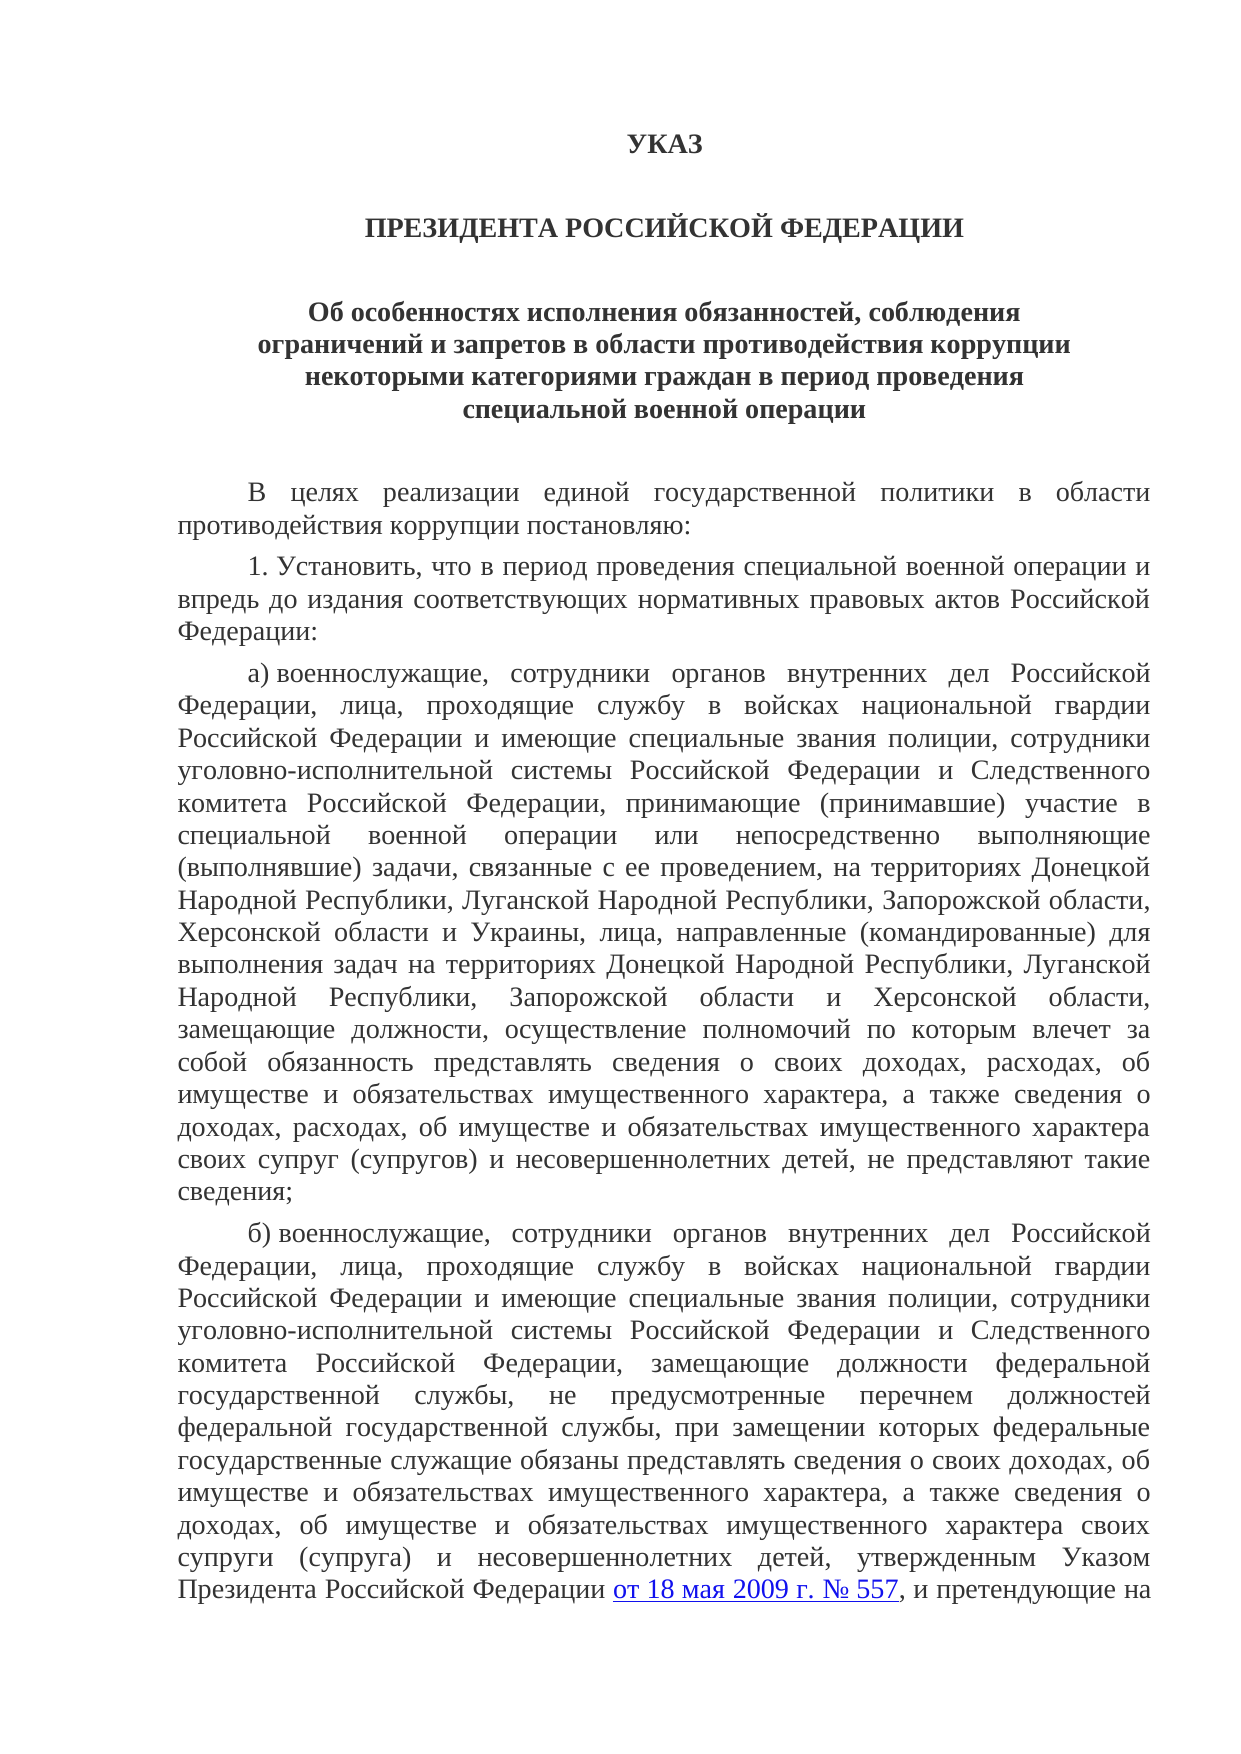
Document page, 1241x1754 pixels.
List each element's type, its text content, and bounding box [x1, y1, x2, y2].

text Об особенностях исполнения обязанностей, соблюдения ограничений и запретов в области противодействия коррупции некоторыми категориями граждан в период проведения специальной военной операции [247, 294, 1081, 424]
text 1. Установить, что в период проведения специальной военной операции и впредь до издания соответствующих нормативных правовых актов Российской Федерации: [177, 549, 1152, 647]
text В целях реализации единой государственной политики в области противодействия коррупции постановляю: [177, 475, 1152, 540]
text ПРЕЗИДЕНТА РОССИЙСКОЙ ФЕДЕРАЦИИ [247, 211, 1081, 243]
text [177, 1216, 1152, 1605]
text УКАЗ [247, 127, 1081, 160]
text а) военнослужащие, сотрудники органов внутренних дел Российской Федерации, лица, проходящие службу в войсках национальной гвардии Российской Федерации и имеющие специальные звания полиции, сотрудники уголовно-исполнительной системы Российской Федерации и Следственного комитета Российской Федерации, принимающие (принимавшие) участие в специальной военной операции или непосредственно выполняющие (выполнявшие) задачи, связанные с ее проведением, на территориях Донецкой Народной Республики, Луганской Народной Республики, Запорожской области, Херсонской области и Украины, лица, направленные (командированные) для выполнения задач на территориях Донецкой Народной Республики, Луганской Народной Республики, Запорожской области и Херсонской области, замещающие должности, осуществление полномочий по которым влечет за собой обязанность представлять сведения о своих доходах, расходах, об имуществе и обязательствах имущественного характера, а также сведения о доходах, расходах, об имуществе и обязательствах имущественного характера своих супруг (супругов) и несовершеннолетних детей, не представляют такие сведения; [177, 656, 1152, 1207]
